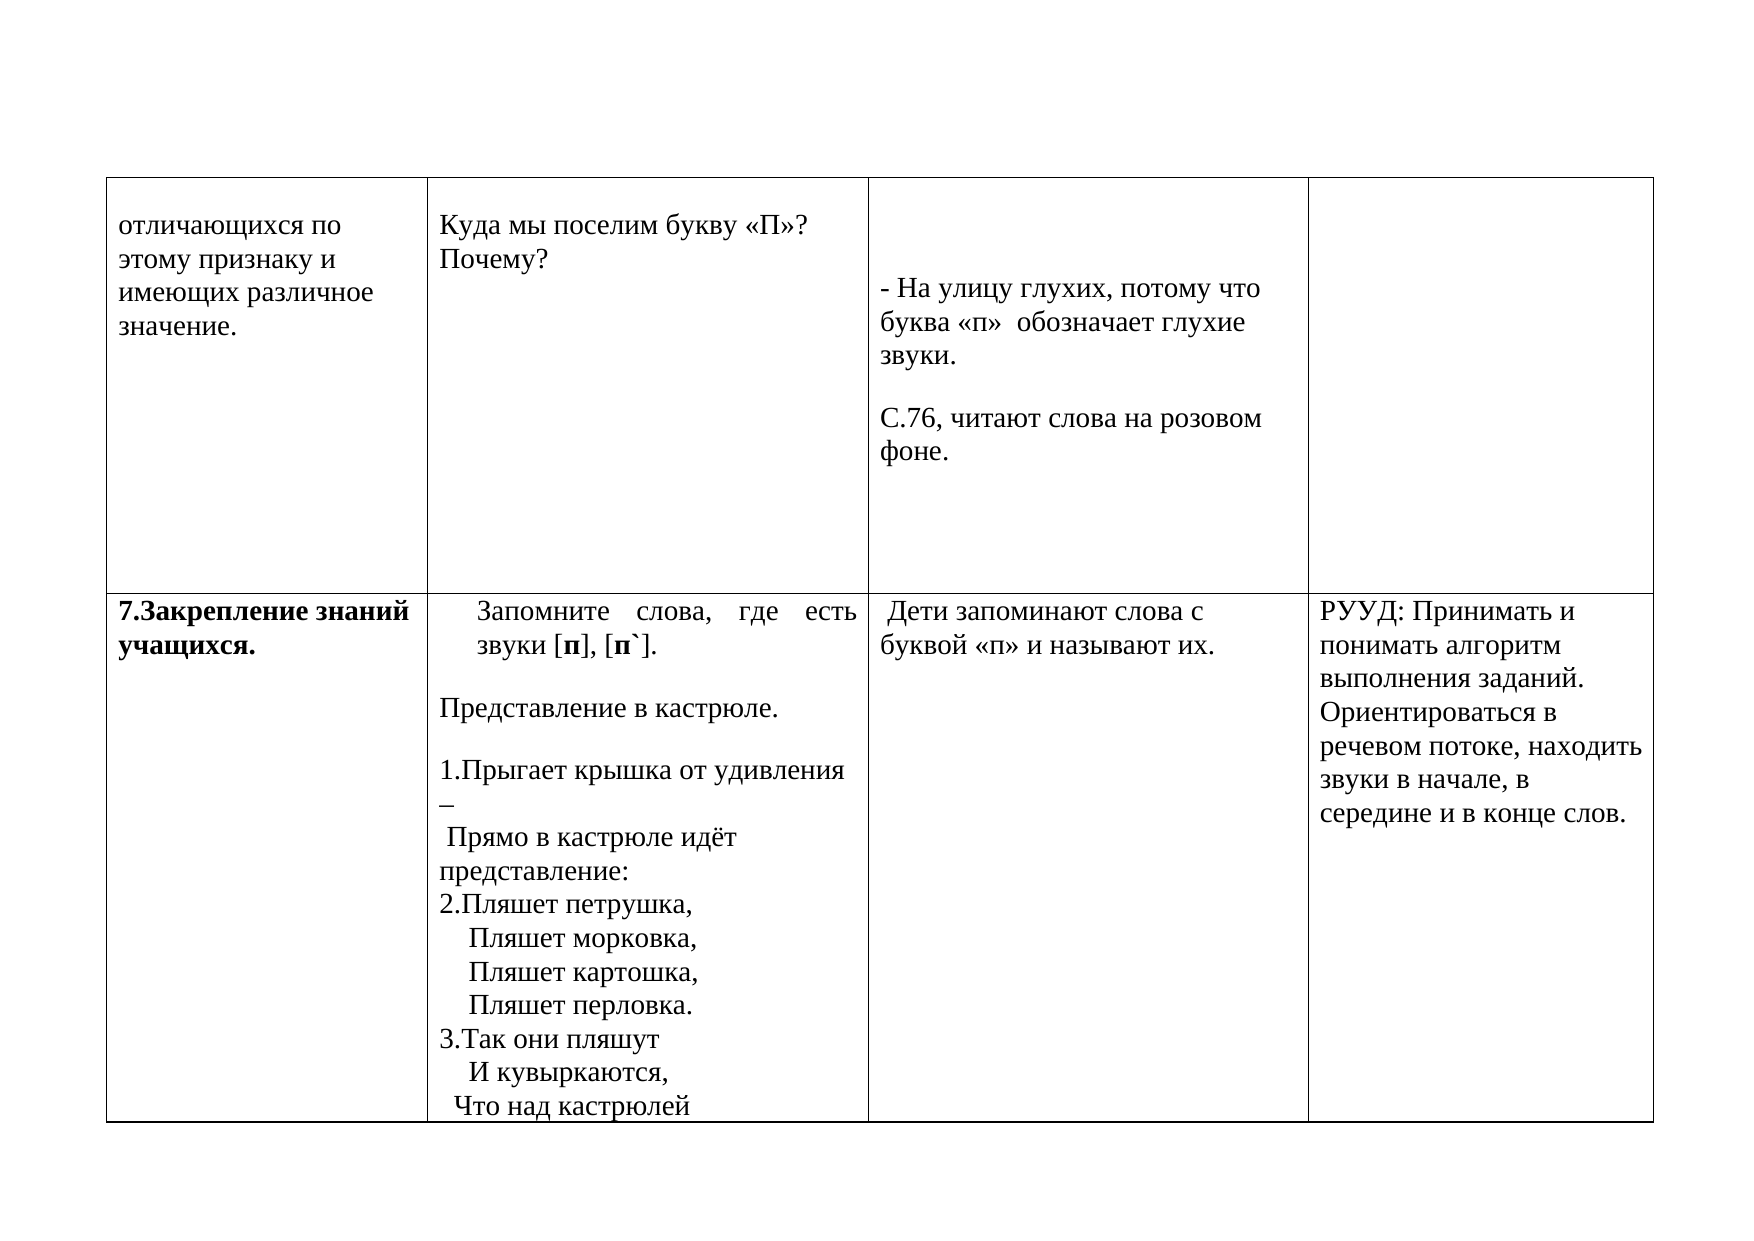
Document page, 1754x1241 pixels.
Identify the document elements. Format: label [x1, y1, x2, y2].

table_cell [428, 594, 868, 1121]
table_cell [869, 178, 1308, 592]
table_cell [107, 594, 427, 1121]
table_cell [107, 178, 427, 592]
table_cell [428, 178, 868, 592]
table_cell [1309, 178, 1653, 592]
table_cell [1309, 594, 1653, 1121]
table_cell [869, 594, 1308, 1121]
